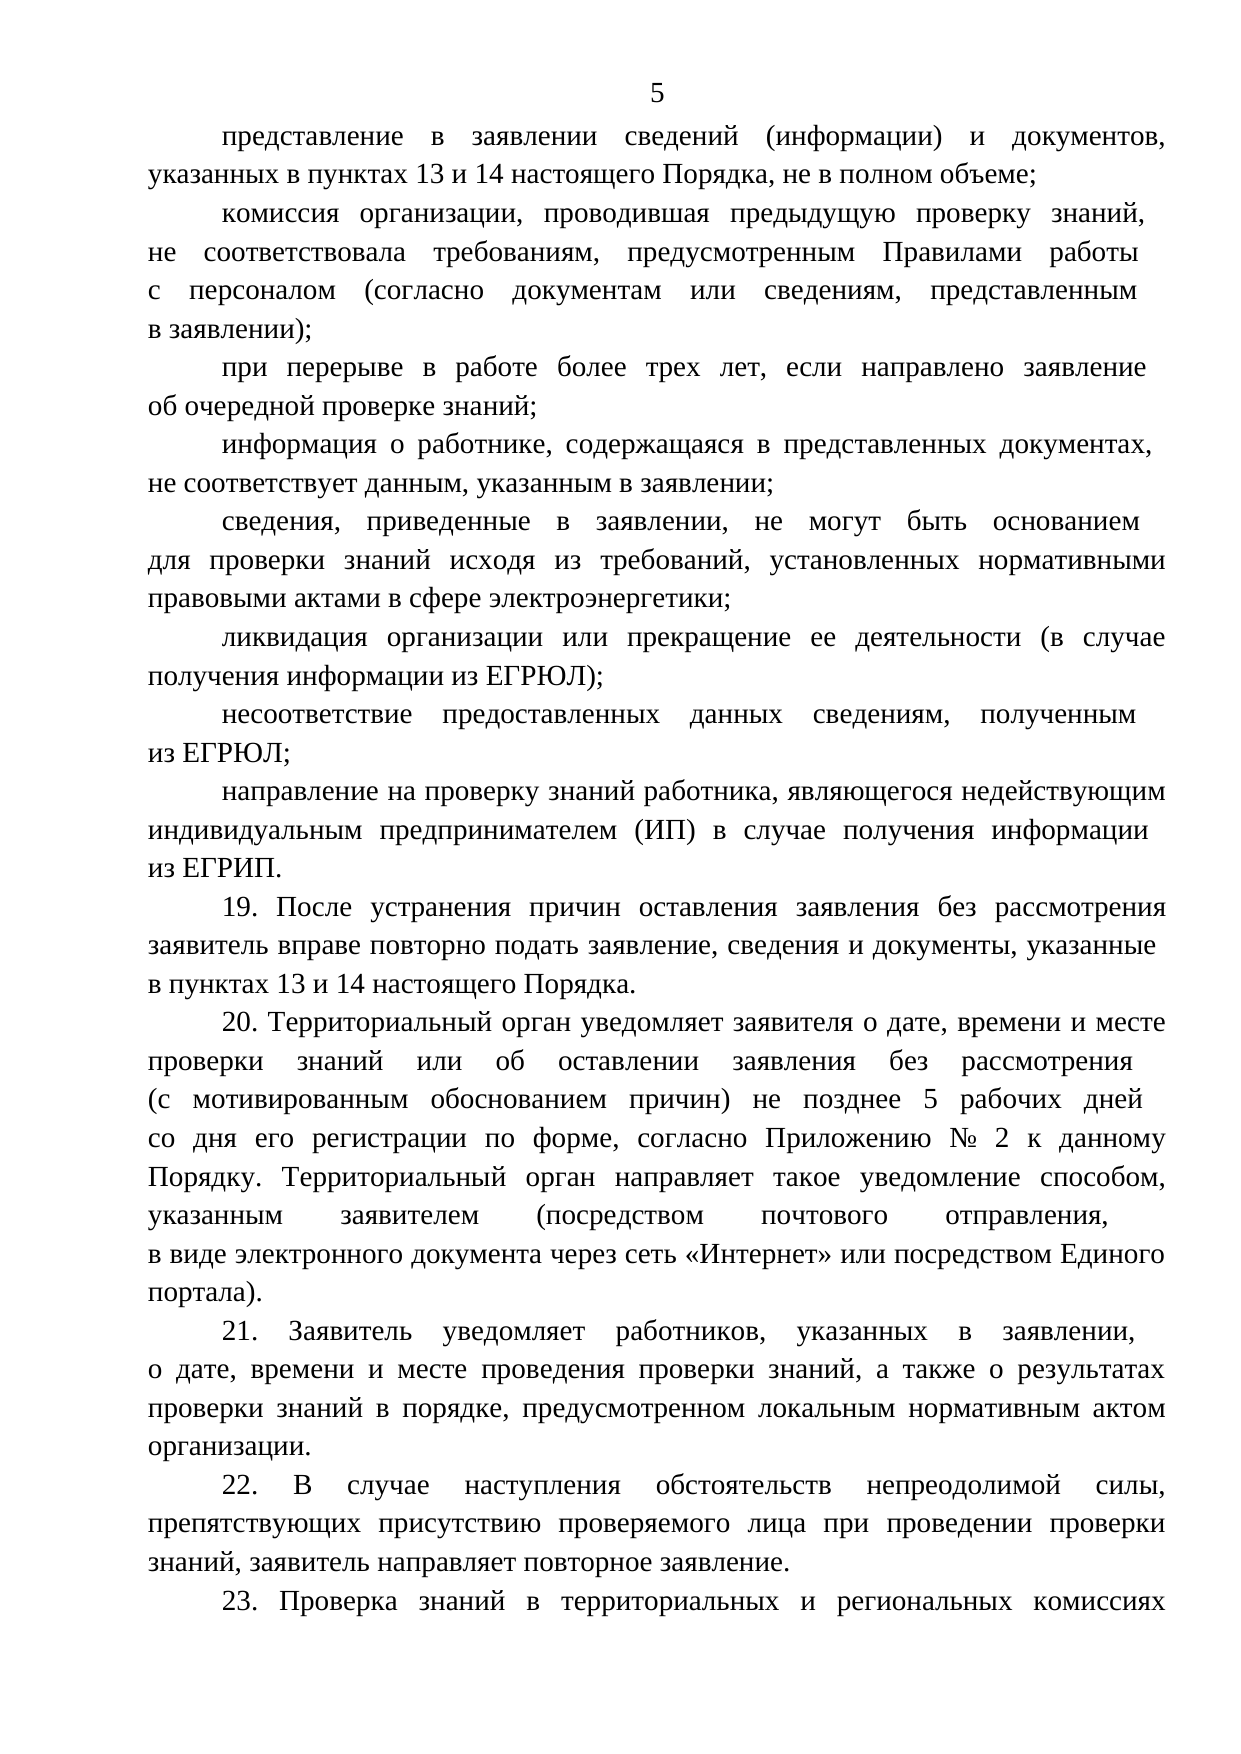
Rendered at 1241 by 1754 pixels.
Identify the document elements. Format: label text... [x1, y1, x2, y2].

text представление в заявлении сведений (информации) и документов, указанных в пунктах 13 и 14 настоящего Порядка, не в полном объеме; [148, 118, 1167, 190]
text при перерыве в работе более трех лет, если направлено заявление об очередной проверке знаний; [148, 349, 1167, 421]
text сведения, приведенные в заявлении, не могут быть основанием для проверки знаний исходя из требований, установленных нормативными правовыми актами в сфере электроэнергетики; [148, 503, 1167, 614]
text 21. Заявитель уведомляет работников, указанных в заявлении, о дате, времени и месте проведения проверки знаний, а также о результатах проверки знаний в порядке, предусмотренном локальным нормативным актом организации. [148, 1313, 1167, 1462]
text 22. В случае наступления обстоятельств непреодолимой силы, препятствующих присутствию проверяемого лица при проведении проверки знаний, заявитель направляет повторное заявление. [148, 1467, 1167, 1578]
text 19. После устранения причин оставления заявления без рассмотрения заявитель вправе повторно подать заявление, сведения и документы, указанные в пунктах 13 и 14 настоящего Порядка. [148, 889, 1167, 999]
text информация о работнике, содержащаяся в представленных документах, не соответствует данным, указанным в заявлении; [148, 426, 1167, 498]
text 20. Территориальный орган уведомляет заявителя о дате, времени и месте проверки знаний или об оставлении заявления без рассмотрения (с мотивированным обоснованием причин) не позднее 5 рабочих дней со дня его регистрации по форме, согласно Приложению № 2 к данному Порядку. Территориальный орган направляет такое уведомление способом, указанным заявителем (посредством почтового отправления, в виде электронного документа через сеть «Интернет» или посредством Единого портала). [148, 1004, 1167, 1308]
text ликвидация организации или прекращение ее деятельности (в случае получения информации из ЕГРЮЛ); [148, 619, 1167, 691]
text направление на проверку знаний работника, являющегося недействующим индивидуальным предпринимателем (ИП) в случае получения информации из ЕГРИП. [148, 773, 1167, 884]
text несоответствие предоставленных данных сведениям, полученным из ЕГРЮЛ; [148, 696, 1167, 768]
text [148, 1583, 1167, 1616]
text комиссия организации, проводившая предыдущую проверку знаний, не соответствовала требованиям, предусмотренным Правилами работы с персоналом (согласно документам или сведениям, представленным в заявлении); [148, 195, 1167, 344]
